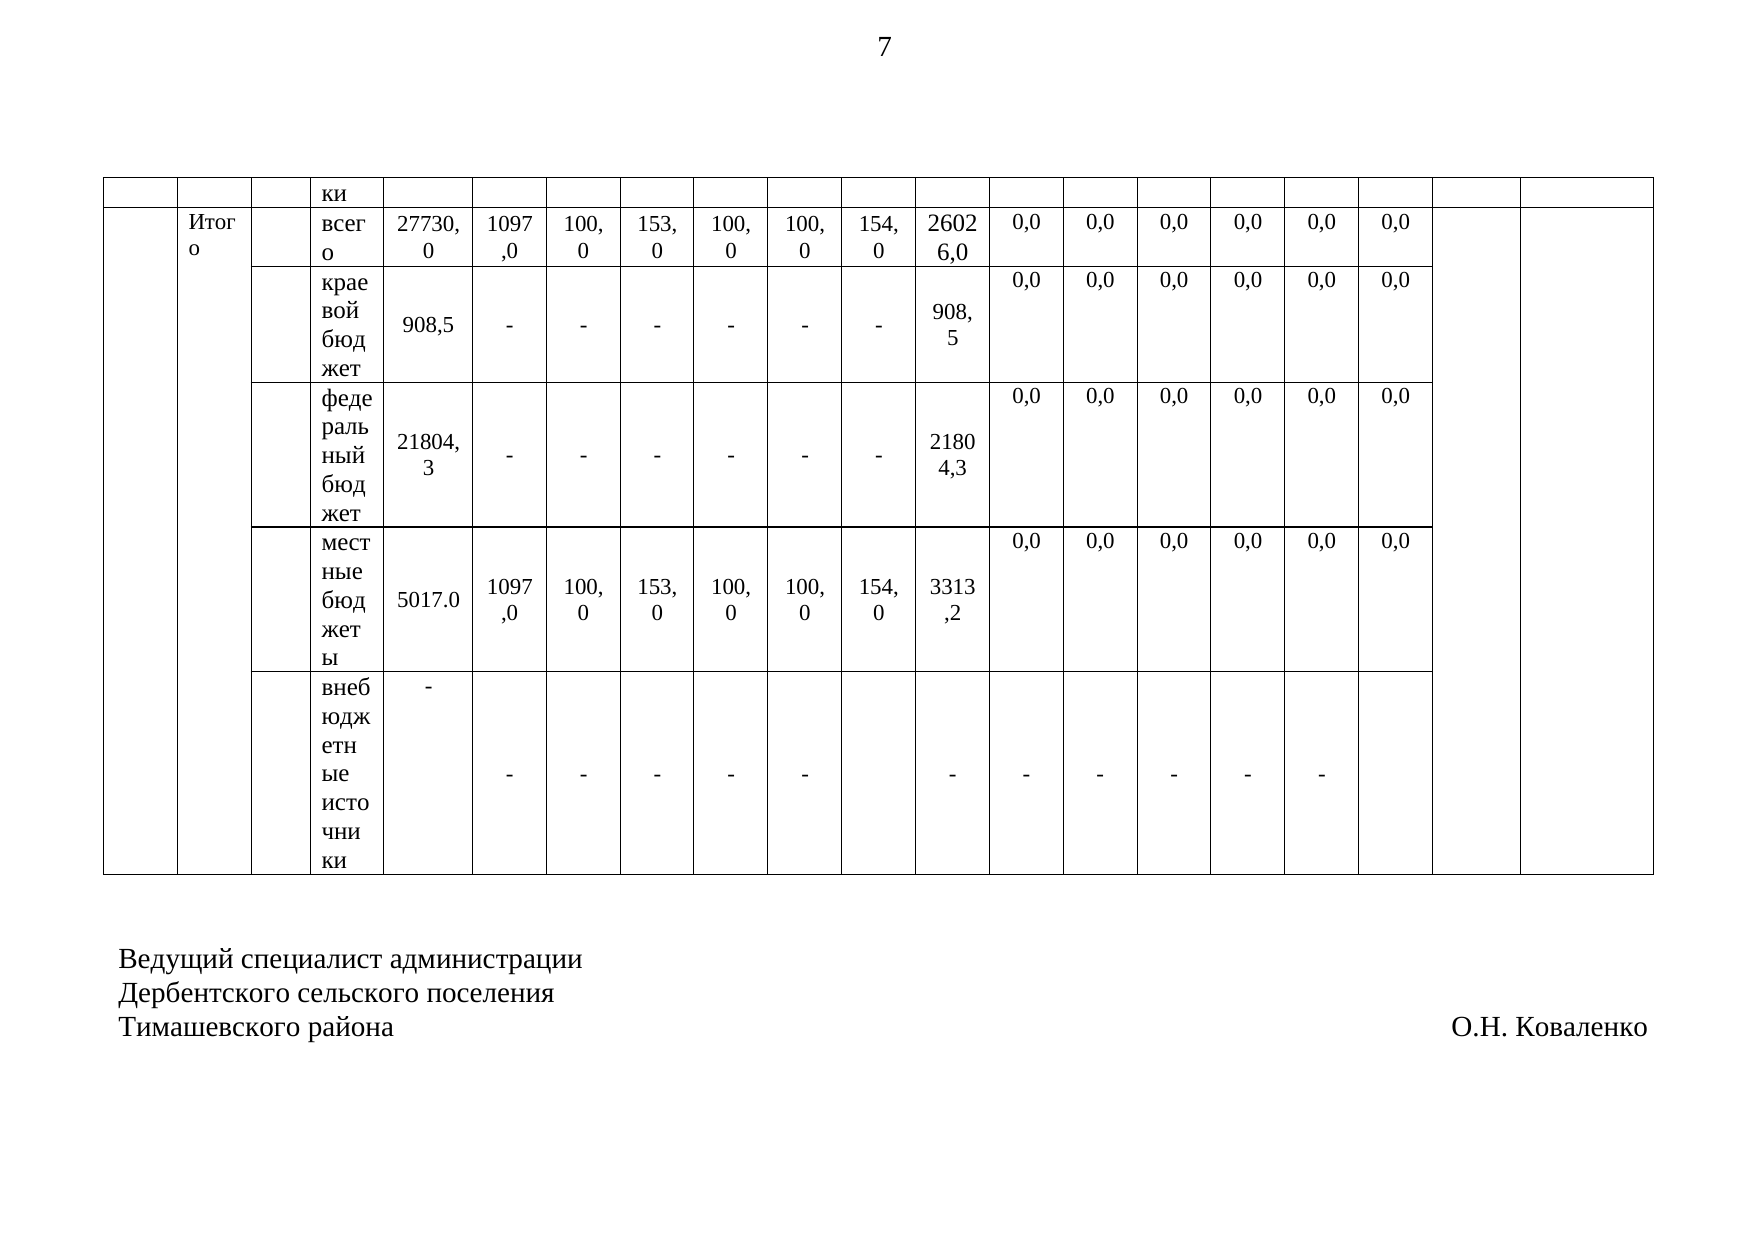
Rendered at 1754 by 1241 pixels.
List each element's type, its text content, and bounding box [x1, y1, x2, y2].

table_cell всего [311, 208, 383, 266]
table_cell - [694, 672, 767, 873]
table_cell федеральный бюджет [311, 383, 383, 526]
table_cell Итого [178, 208, 251, 873]
table_cell 0,0 [990, 208, 1063, 266]
table_cell 0,0 [1359, 267, 1432, 382]
text Дербентского сельского поселения [118, 975, 1651, 1009]
table_cell 0,0 [1359, 208, 1432, 266]
table_cell - [621, 178, 693, 207]
table_cell [252, 672, 310, 873]
table_cell - [990, 672, 1063, 873]
table_cell [1359, 672, 1432, 873]
table_cell 153,0 [621, 528, 693, 671]
table_cell 0,0 [1138, 383, 1210, 526]
table_cell - [547, 267, 620, 382]
table_cell - [768, 383, 841, 526]
table_cell местные бюджеты [311, 528, 383, 671]
table_cell - [1285, 178, 1358, 207]
table_cell - [547, 383, 620, 526]
table_cell - [384, 672, 472, 873]
table_cell - [916, 178, 989, 207]
table_cell - [916, 672, 989, 873]
table_cell 908,5 [916, 267, 989, 382]
table_cell 0,0 [1064, 528, 1137, 671]
table_cell - [694, 267, 767, 382]
table_cell 0,0 [1138, 528, 1210, 671]
table_cell 0,0 [1211, 383, 1284, 526]
table_cell - [1285, 672, 1358, 873]
table_cell 27730,0 [384, 208, 472, 266]
table_cell 154,0 [842, 528, 915, 671]
table_cell 0,0 [1064, 208, 1137, 266]
table_cell [842, 672, 915, 873]
table_cell внебюджетные источники [311, 672, 383, 873]
table_cell 100,0 [547, 208, 620, 266]
table_cell - [842, 178, 915, 207]
table_cell - [990, 178, 1063, 207]
table_cell - [547, 178, 620, 207]
table_cell - [1359, 178, 1432, 207]
table_cell 21804,3 [384, 383, 472, 526]
table_cell 0,0 [990, 383, 1063, 526]
table_cell 908,5 [384, 267, 472, 382]
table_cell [311, 178, 383, 207]
table_cell [252, 528, 310, 671]
table_cell 0,0 [1285, 383, 1358, 526]
table_cell 153,0 [621, 208, 693, 266]
table_cell - [473, 267, 546, 382]
table_cell 0,0 [1211, 528, 1284, 671]
table_cell - [621, 672, 693, 873]
table_cell [1521, 208, 1653, 873]
table_cell - [768, 267, 841, 382]
table_cell 0,0 [1285, 267, 1358, 382]
table_cell [252, 267, 310, 382]
table_cell 0,0 [1285, 208, 1358, 266]
table_cell - [768, 178, 841, 207]
text Ведущий специалист администрации [118, 942, 1651, 975]
table_cell 0,0 [1285, 528, 1358, 671]
table_cell [1433, 208, 1520, 873]
table_cell краевой бюджет [311, 267, 383, 382]
table_cell 0,0 [990, 267, 1063, 382]
table_cell 0,0 [1359, 528, 1432, 671]
table_cell - [1211, 672, 1284, 873]
table_cell 0,0 [1211, 267, 1284, 382]
table_cell 100,0 [694, 528, 767, 671]
table_cell [104, 208, 177, 873]
table_cell 0,0 [1064, 267, 1137, 382]
table_cell - [473, 178, 546, 207]
table_cell - [621, 267, 693, 382]
table_cell 100,0 [694, 208, 767, 266]
table_cell 3313,2 [916, 528, 989, 671]
table_cell [252, 178, 310, 207]
table_cell - [842, 267, 915, 382]
table_cell - [473, 672, 546, 873]
table_cell 0,0 [1359, 383, 1432, 526]
table_cell - [1138, 672, 1210, 873]
table_cell - [842, 383, 915, 526]
table_cell 100,0 [768, 208, 841, 266]
table_cell - [1211, 178, 1284, 207]
table_cell - [621, 383, 693, 526]
table_cell - [1064, 178, 1137, 207]
table_cell 0,0 [990, 528, 1063, 671]
table_cell - [473, 383, 546, 526]
table_cell 21804,3 [916, 383, 989, 526]
table_cell - [384, 178, 472, 207]
table_cell 5017.0 [384, 528, 472, 671]
table_cell 0,0 [1211, 208, 1284, 266]
table_cell 1097,0 [473, 208, 546, 266]
table_cell [252, 383, 310, 526]
table_cell 0,0 [1138, 267, 1210, 382]
table_cell 0,0 [1064, 383, 1137, 526]
table_cell 26026,0 [916, 208, 989, 266]
table_cell - [694, 178, 767, 207]
table_cell 100,0 [768, 528, 841, 671]
table_cell - [1138, 178, 1210, 207]
text Тимашевского района О.Н. Коваленко [118, 1009, 1651, 1042]
table_cell 0,0 [1138, 208, 1210, 266]
table_cell [252, 208, 310, 266]
table_cell 100,0 [547, 528, 620, 671]
table_cell - [547, 672, 620, 873]
table_cell 154,0 [842, 208, 915, 266]
table_cell - [1064, 672, 1137, 873]
table_cell - [694, 383, 767, 526]
table_cell - [768, 672, 841, 873]
table_cell 1097,0 [473, 528, 546, 671]
